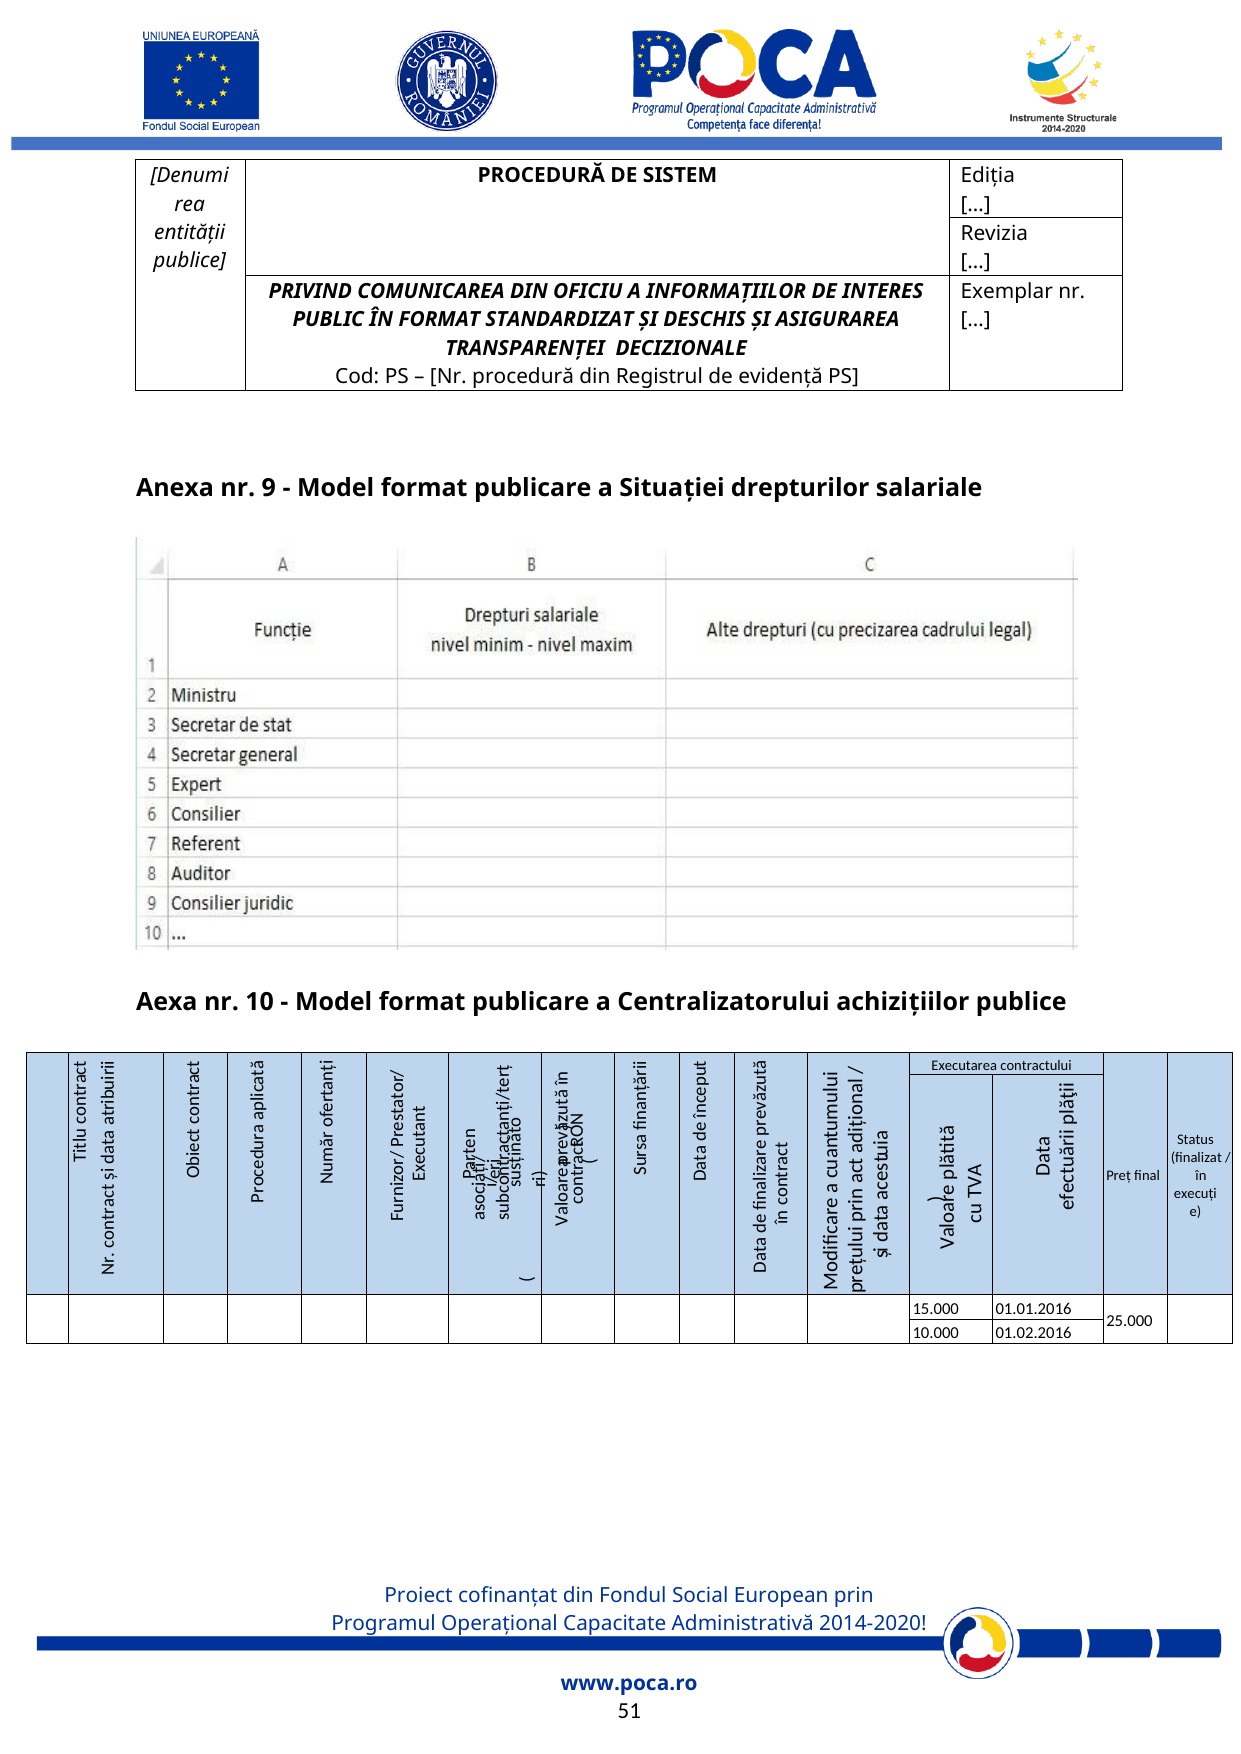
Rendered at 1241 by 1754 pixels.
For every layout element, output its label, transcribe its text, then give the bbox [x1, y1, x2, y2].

table_header [449, 1053, 541, 1294]
table_header [69, 1053, 163, 1294]
table_header [27, 1053, 68, 1294]
table_header Preț final [1104, 1053, 1167, 1294]
table_header Status (finalizat / în execuție) [1168, 1053, 1232, 1294]
picture [141, 29, 1117, 132]
table_cell 10.000 [910, 1320, 992, 1343]
table_cell [228, 1295, 301, 1343]
table_header [615, 1053, 679, 1294]
table_cell [808, 1295, 909, 1343]
picture [135, 537, 1078, 950]
table_header [735, 1053, 807, 1294]
table_cell [27, 1295, 68, 1343]
table_cell 25.000 [1104, 1295, 1167, 1343]
text Anexa nr. 9 - Model format publicare a Situației drepturilor salariale [136, 469, 1122, 503]
table_cell 01.01.2016 [993, 1295, 1103, 1318]
table_header [228, 1053, 301, 1294]
table_cell [615, 1295, 679, 1343]
table_header Executarea contractului [910, 1053, 1103, 1074]
table_cell [302, 1295, 366, 1343]
table_cell [993, 1075, 1103, 1294]
table_cell [367, 1295, 448, 1343]
table_header [542, 1053, 614, 1294]
table_header [808, 1053, 909, 1294]
table_header [680, 1053, 734, 1294]
table_cell [1168, 1295, 1232, 1343]
table_header [367, 1053, 448, 1294]
table_header [302, 1053, 366, 1294]
table_cell [910, 1075, 992, 1294]
table_cell 15.000 [910, 1295, 992, 1318]
text Aexa nr. 10 - Model format publicare a Centralizatorului achizițiilor publice [136, 984, 1122, 1018]
table_cell [449, 1295, 541, 1343]
table_cell [680, 1295, 734, 1343]
table_cell [164, 1295, 227, 1343]
table_cell [735, 1295, 807, 1343]
table_cell [69, 1295, 163, 1343]
picture [36, 1607, 1222, 1679]
table_header [164, 1053, 227, 1294]
table_cell [542, 1295, 614, 1343]
table_cell 01.02.2016 [993, 1320, 1103, 1343]
